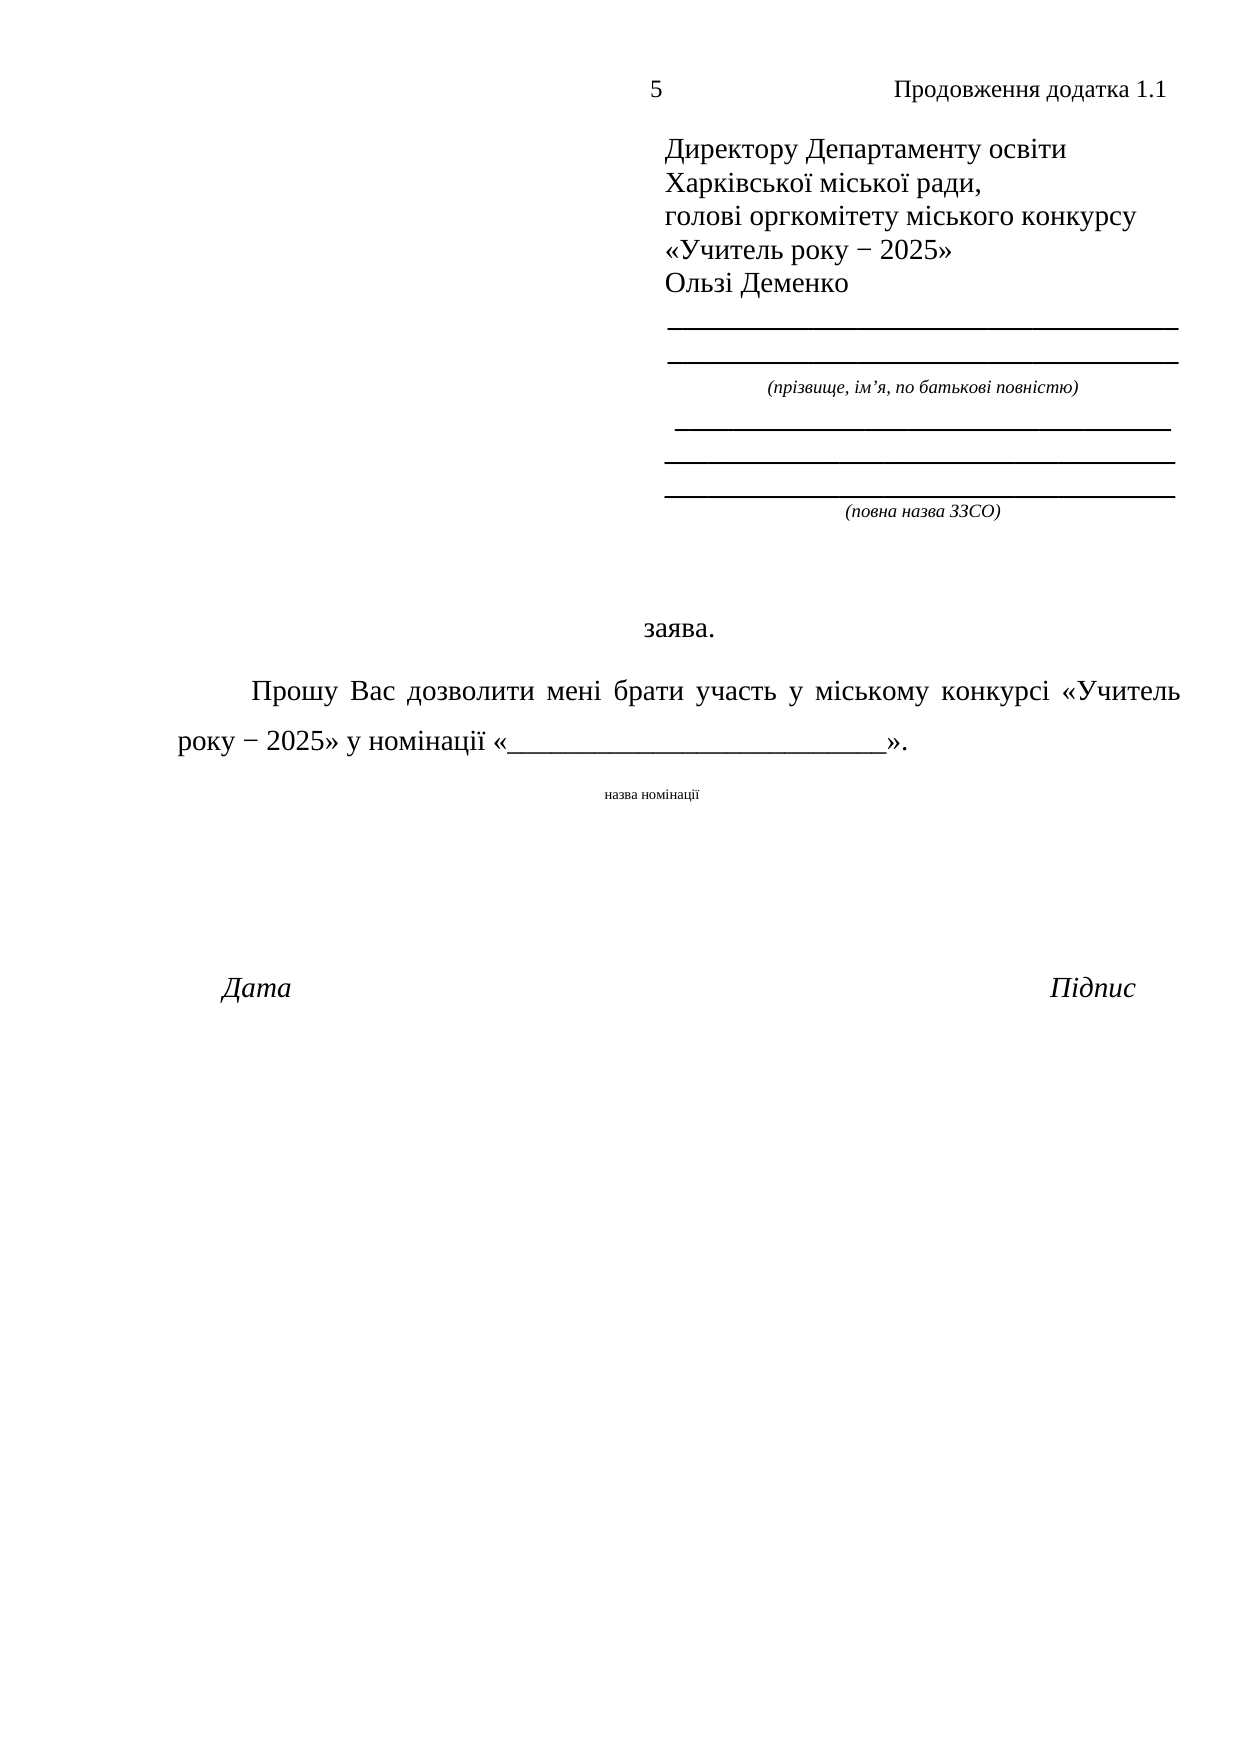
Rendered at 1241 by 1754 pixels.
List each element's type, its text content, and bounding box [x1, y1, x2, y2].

text Директору Департаменту освіти Харківської міської ради, [664, 131, 1181, 198]
text ______________________________________________________________________ [664, 433, 1181, 500]
text Дата Підпис [177, 970, 1181, 1003]
text (повна назва ЗЗСО) [664, 500, 1181, 522]
text назва номінації [177, 773, 1181, 802]
text Ользі Деменко [664, 266, 1181, 299]
text Прошу Вас дозволити мені брати участь у міському конкурсі «Учитель року − 2025» у номінації «__________________________». [177, 673, 1181, 757]
text заява. [177, 611, 1181, 644]
text голові оргкомітету міського конкурсу «Учитель року − 2025» [664, 198, 1181, 266]
text ______________________________________________________________________ (прізвище, ім’я, по батькові повністю) __________________________________ [664, 299, 1181, 433]
